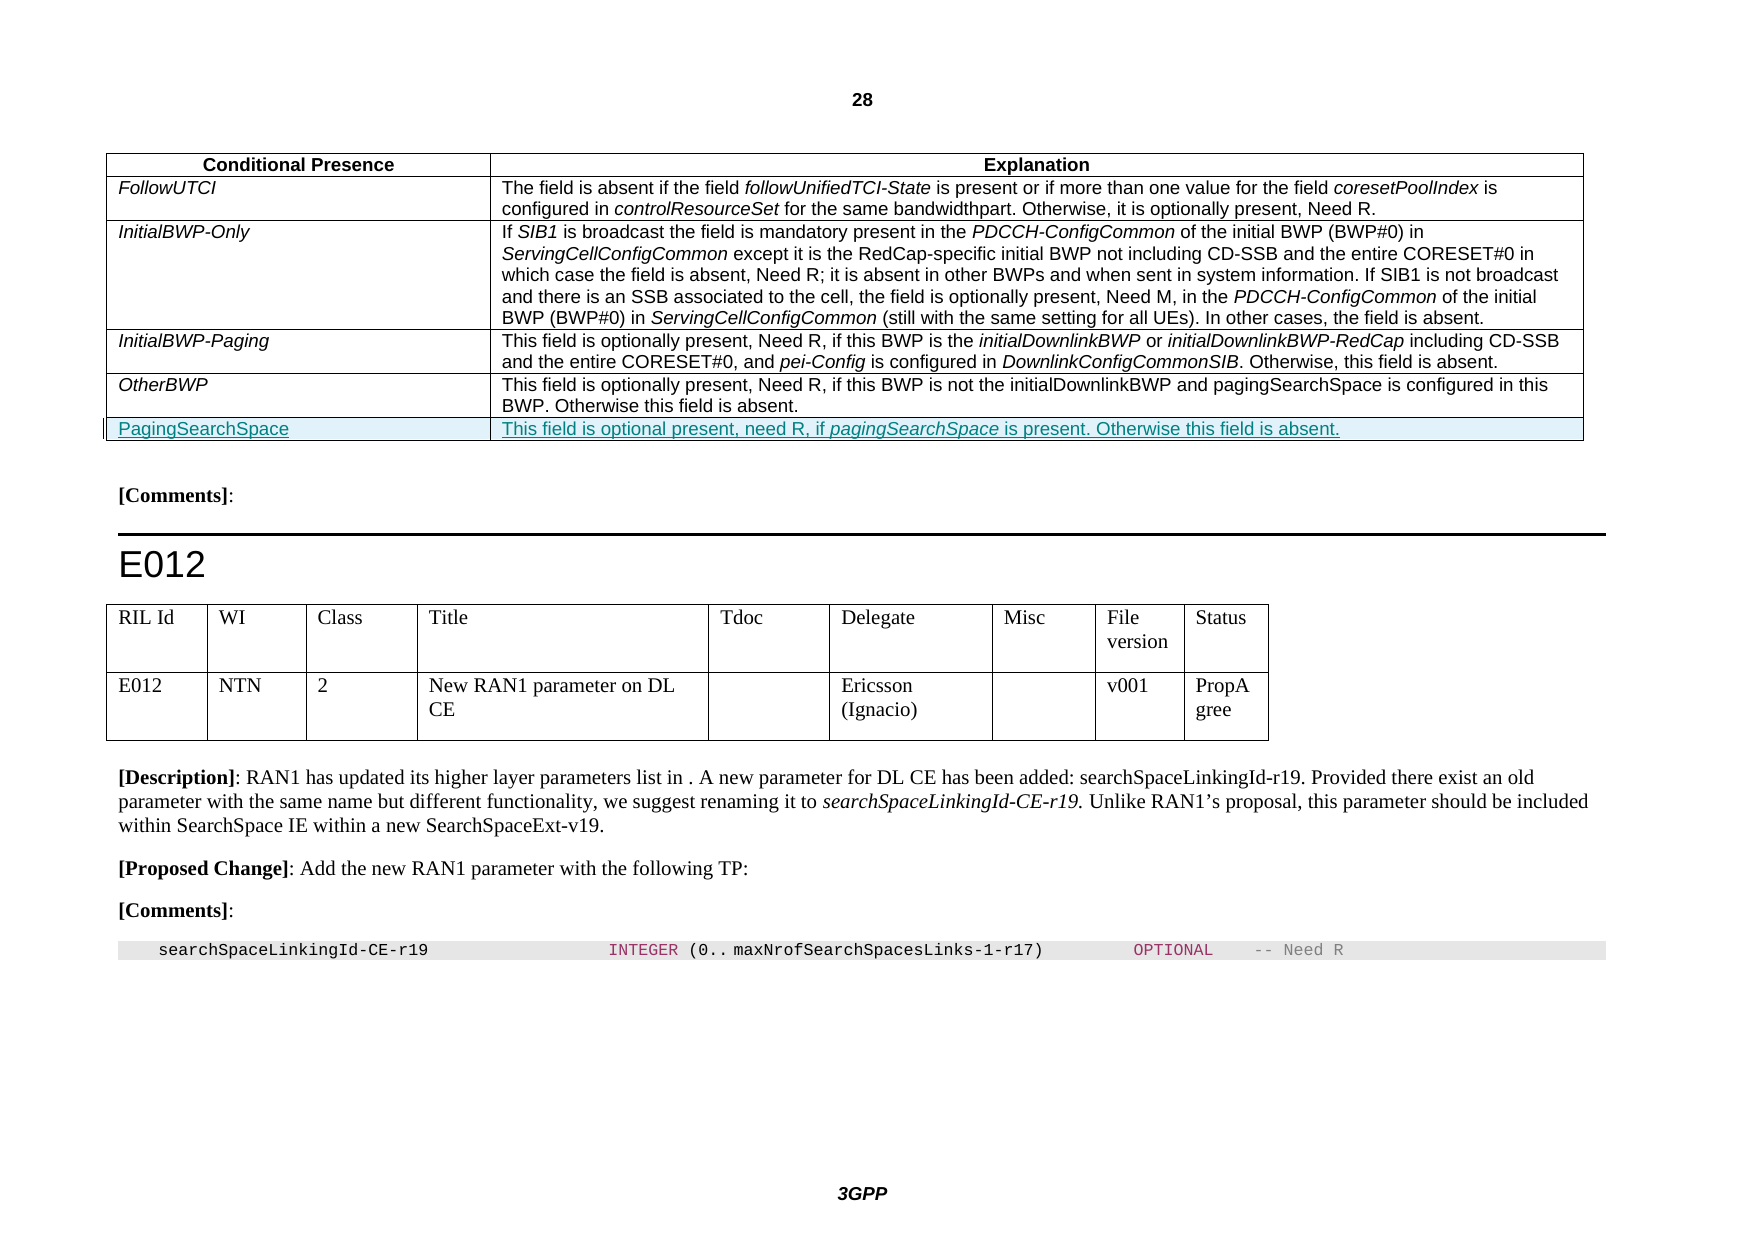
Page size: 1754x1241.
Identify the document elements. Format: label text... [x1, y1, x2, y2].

table_cell NTN [208, 673, 306, 739]
text [Description]: RAN1 has updated its higher layer parameters list in . A new parameter for DL CE has been added: searchSpaceLinkingId-r19. Provided there exist an old parameter with the same name but different functionality, we suggest renaming it to searchSpaceLinkingId-CE-r19. Unlike RAN1’s proposal, this parameter should be included within SearchSpace IE within a new SearchSpaceExt-v19. [118, 741, 1606, 837]
table_cell InitialBWP-Only [107, 221, 490, 328]
table_header Conditional Presence [107, 154, 490, 176]
table_cell This field is optionally present, Need R, if this BWP is the initialDownlinkBWP or initialDownlinkBWP-RedCap including CD-SSB and the entire CORESET#0, and pei-Config is configured in DownlinkConfigCommonSIB. Otherwise, this field is absent. [491, 330, 1583, 373]
text [Comments]: [118, 483, 1606, 507]
text searchSpaceLinkingId-CE-r19 INTEGER (0.. maxNrofSearchSpacesLinks-1-r17) OPTIONAL -- Need R [118, 941, 1606, 960]
table_cell [709, 673, 829, 739]
table_header Class [307, 605, 417, 672]
table_cell OtherBWP [107, 374, 490, 417]
table_header Status [1185, 605, 1268, 672]
table_header Tdoc [709, 605, 829, 672]
table_cell [993, 673, 1095, 739]
table_cell 2 [307, 673, 417, 739]
text [Comments]: [118, 898, 1606, 922]
table_header WI [208, 605, 306, 672]
table_cell InitialBWP-Paging [107, 330, 490, 373]
table_header RIL Id [107, 605, 207, 672]
table_cell Ericsson (Ignacio) [830, 673, 992, 739]
table_header Title [418, 605, 708, 672]
table_cell This field is optionally present, Need R, if this BWP is not the initialDownlinkBWP and pagingSearchSpace is configured in this BWP. Otherwise this field is absent. [491, 374, 1583, 417]
table_cell FollowUTCI [107, 177, 490, 220]
table_header Misc [993, 605, 1095, 672]
table_header Explanation [491, 154, 1583, 176]
table_cell New RAN1 parameter on DL CE [418, 673, 708, 739]
table_header Delegate [830, 605, 992, 672]
table_cell v001 [1096, 673, 1184, 739]
table_header File version [1096, 605, 1184, 672]
table_cell If SIB1 is broadcast the field is mandatory present in the PDCCH-ConfigCommon of the initial BWP (BWP#0) in ServingCellConfigCommon except it is the RedCap-specific initial BWP not including CD-SSB and the entire CORESET#0 in which case the field is absent, Need R; it is absent in other BWPs and when sent in system information. If SIB1 is not broadcast and there is an SSB associated to the cell, the field is optionally present, Need M, in the PDCCH-ConfigCommon of the initial BWP (BWP#0) in ServingCellConfigCommon (still with the same setting for all UEs). In other cases, the field is absent. [491, 221, 1583, 328]
table_cell The field is absent if the field followUnifiedTCI-State is present or if more than one value for the field coresetPoolIndex is configured in controlResourceSet for the same bandwidthpart. Otherwise, it is optionally present, Need R. [491, 177, 1583, 220]
table_cell E012 [107, 673, 207, 739]
subtitle E012 [118, 536, 1606, 585]
text [Proposed Change]: Add the new RAN1 parameter with the following TP: [118, 856, 1606, 879]
table_cell PropAgree [1185, 673, 1268, 739]
